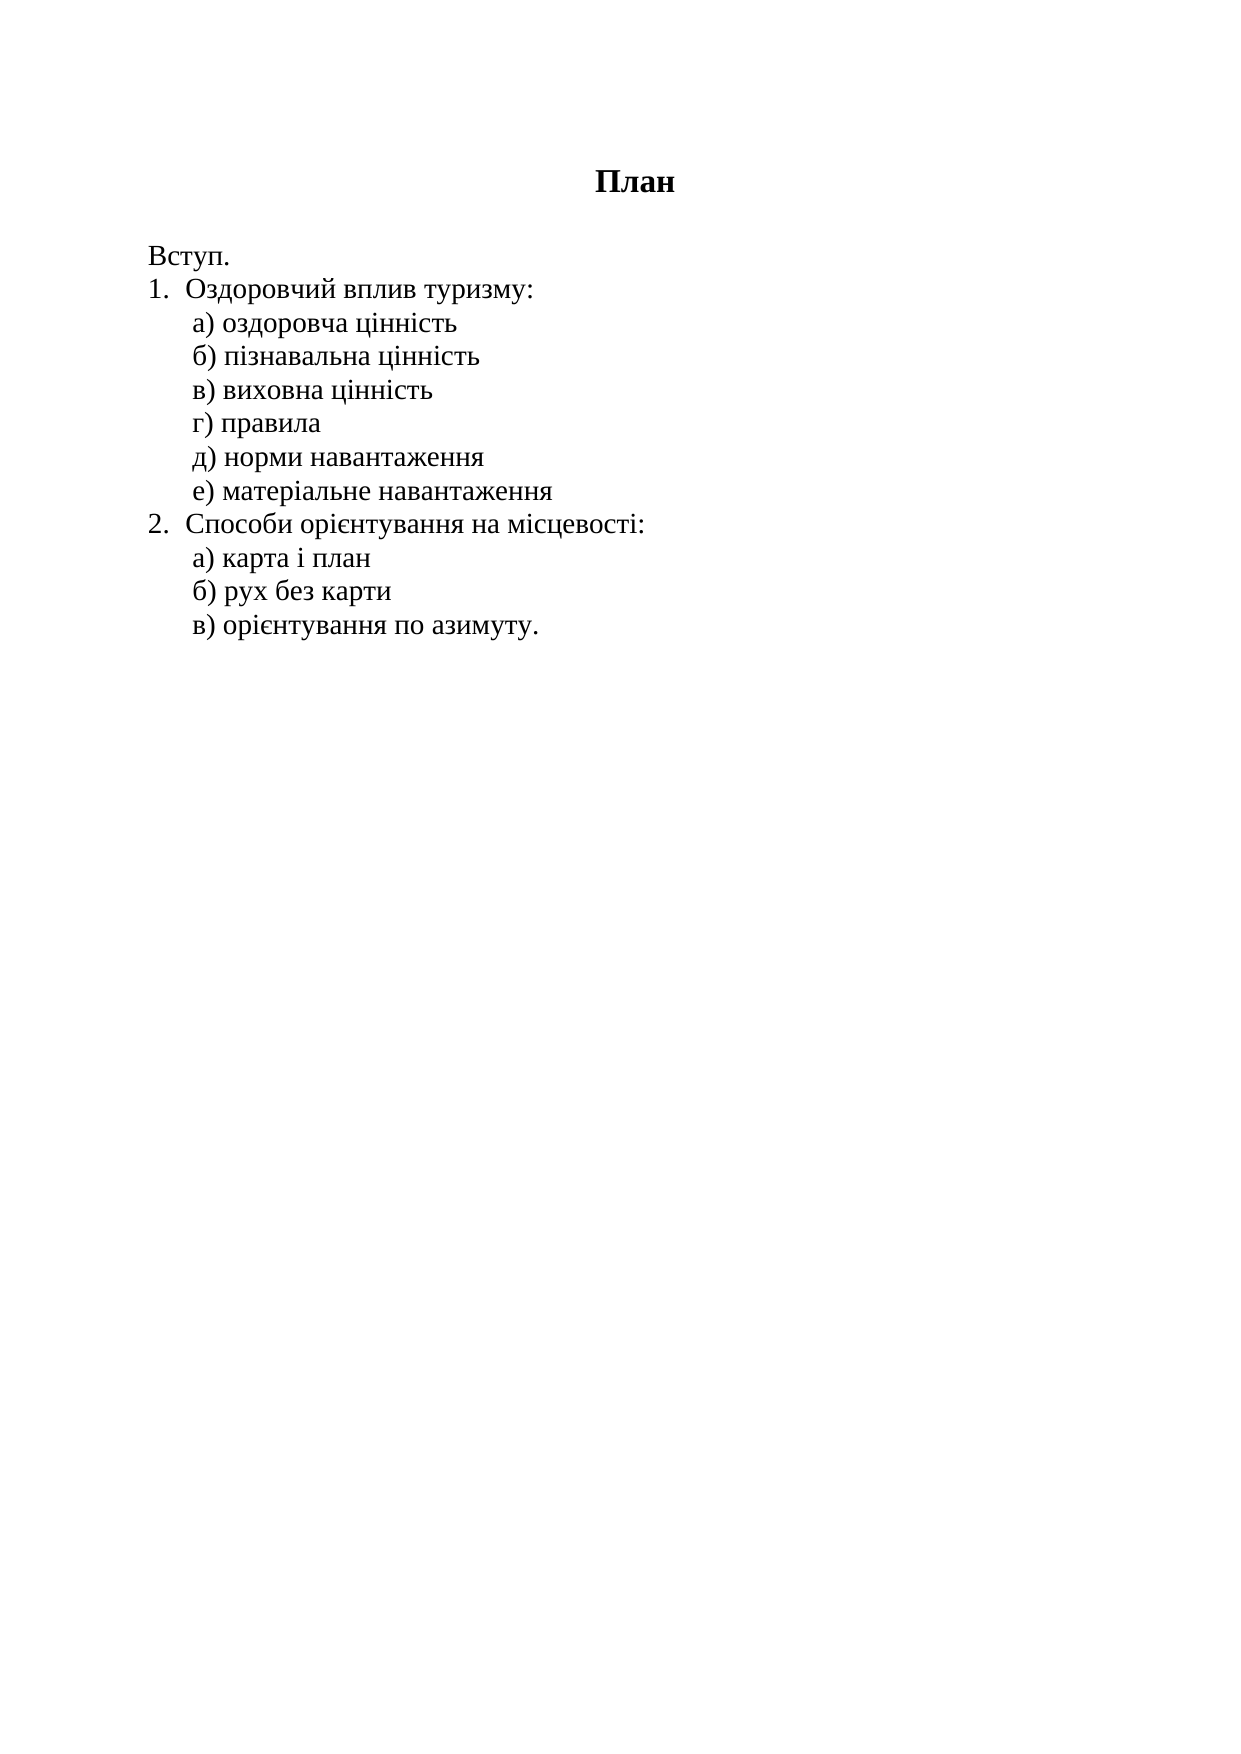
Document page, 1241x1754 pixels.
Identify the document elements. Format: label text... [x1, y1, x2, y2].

text б) пізнавальна цінність [192, 338, 1122, 372]
text в) виховна цінність [192, 372, 1122, 406]
text е) матеріальне навантаження [192, 473, 1122, 506]
list Оздоровчий вплив туризму: [148, 271, 1122, 305]
text б) рух без карти [192, 573, 1122, 607]
text д) норми навантаження [192, 439, 1122, 473]
text г) правила [192, 406, 1122, 439]
text в) орієнтування по азимуту. [192, 607, 1122, 640]
text План [118, 161, 1122, 199]
text а) карта і план [192, 540, 1122, 573]
list Способи орієнтування на місцевості: [148, 506, 1122, 540]
text а) оздоровча цінність [192, 305, 1122, 338]
text Вступ. [118, 238, 1122, 271]
